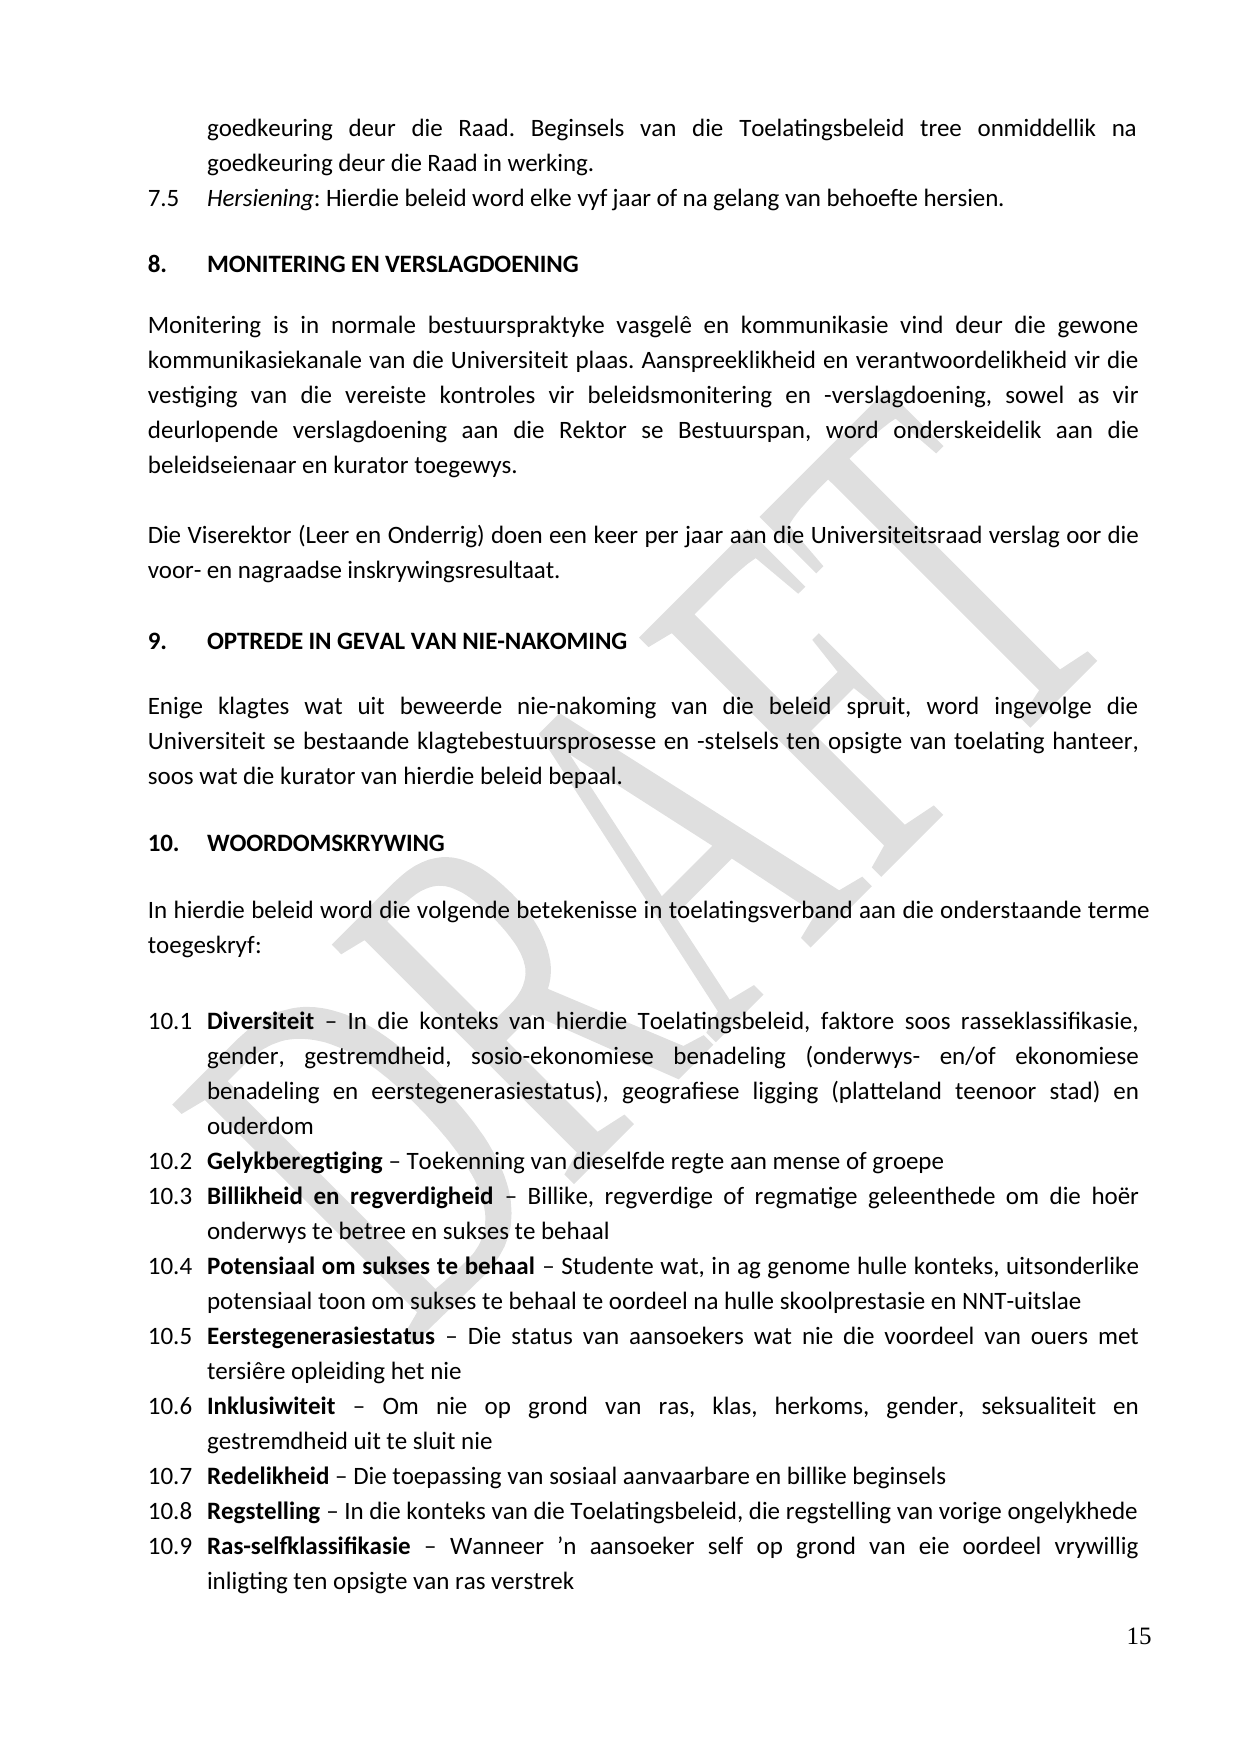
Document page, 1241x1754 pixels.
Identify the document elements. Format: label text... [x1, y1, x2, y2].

list Inklusiwiteit – Om nie op grond van ras, klas, herkoms, gender, seksualiteit en gestremdheid uit te sluit nie [148, 1391, 1140, 1456]
subtitle MONITERING EN VERSLAGDOENING [148, 248, 1151, 278]
subtitle OPTREDE IN GEVAL VAN NIE-NAKOMING [148, 625, 1151, 655]
subtitle Hersiening: Hierdie beleid word elke vyf jaar of na gelang van behoefte hersien. [148, 182, 1137, 213]
text Die Viserektor (Leer en Onderrig) doen een keer per jaar aan die Universiteitsraad verslag oor die voor- en nagraadse inskrywingsresultaat. [148, 519, 1140, 584]
list Potensiaal om sukses te behaal – Studente wat, in ag genome hulle konteks, uitsonderlike potensiaal toon om sukses te behaal te oordeel na hulle skoolprestasie en NNT-uitslae [148, 1251, 1140, 1316]
text In hierdie beleid word die volgende betekenisse in toelatingsverband aan die onderstaande terme toegeskryf: [148, 894, 1151, 960]
text Enige klagtes wat uit beweerde nie-nakoming van die beleid spruit, word ingevolge die Universiteit se bestaande klagtebestuursprosesse en -stelsels ten opsigte van toelating hanteer, soos wat die kurator van hierdie beleid bepaal. [148, 690, 1140, 791]
list Billikheid en regverdigheid – Billike, regverdige of regmatige geleenthede om die hoër onderwys te betree en sukses te behaal [148, 1181, 1140, 1246]
list Diversiteit – In die konteks van hierdie Toelatingsbeleid, faktore soos rasseklassifikasie, gender, gestremdheid, sosio-ekonomiese benadeling (onderwys- en/of ekonomiese benadeling en eerstegenerasiestatus), geografiese ligging (platteland teenoor stad) en ouderdom [148, 1006, 1140, 1141]
list Regstelling – In die konteks van die Toelatingsbeleid, die regstelling van vorige ongelykhede [148, 1496, 1140, 1526]
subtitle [148, 112, 1137, 178]
text Monitering is in normale bestuurspraktyke vasgelê en kommunikasie vind deur die gewone kommunikasiekanale van die Universiteit plaas. Aanspreeklikheid en verantwoordelikheid vir die vestiging van die vereiste kontroles vir beleidsmonitering en -verslagdoening, sowel as vir deurlopende verslagdoening aan die Rektor se Bestuurspan, word onderskeidelik aan die beleidseienaar en kurator toegewys. [148, 309, 1140, 479]
subtitle WOORDOMSKRYWING [148, 827, 1151, 857]
list Ras-selfklassifikasie – Wanneer ’n aansoeker self op grond van eie oordeel vrywillig inligting ten opsigte van ras verstrek [148, 1531, 1140, 1596]
list Gelykberegtiging – Toekenning van dieselfde regte aan mense of groepe [148, 1146, 1140, 1176]
list Eerstegenerasiestatus – Die status van aansoekers wat nie die voordeel van ouers met tersiêre opleiding het nie [148, 1321, 1140, 1386]
list Redelikheid – Die toepassing van sosiaal aanvaarbare en billike beginsels [148, 1461, 1140, 1491]
